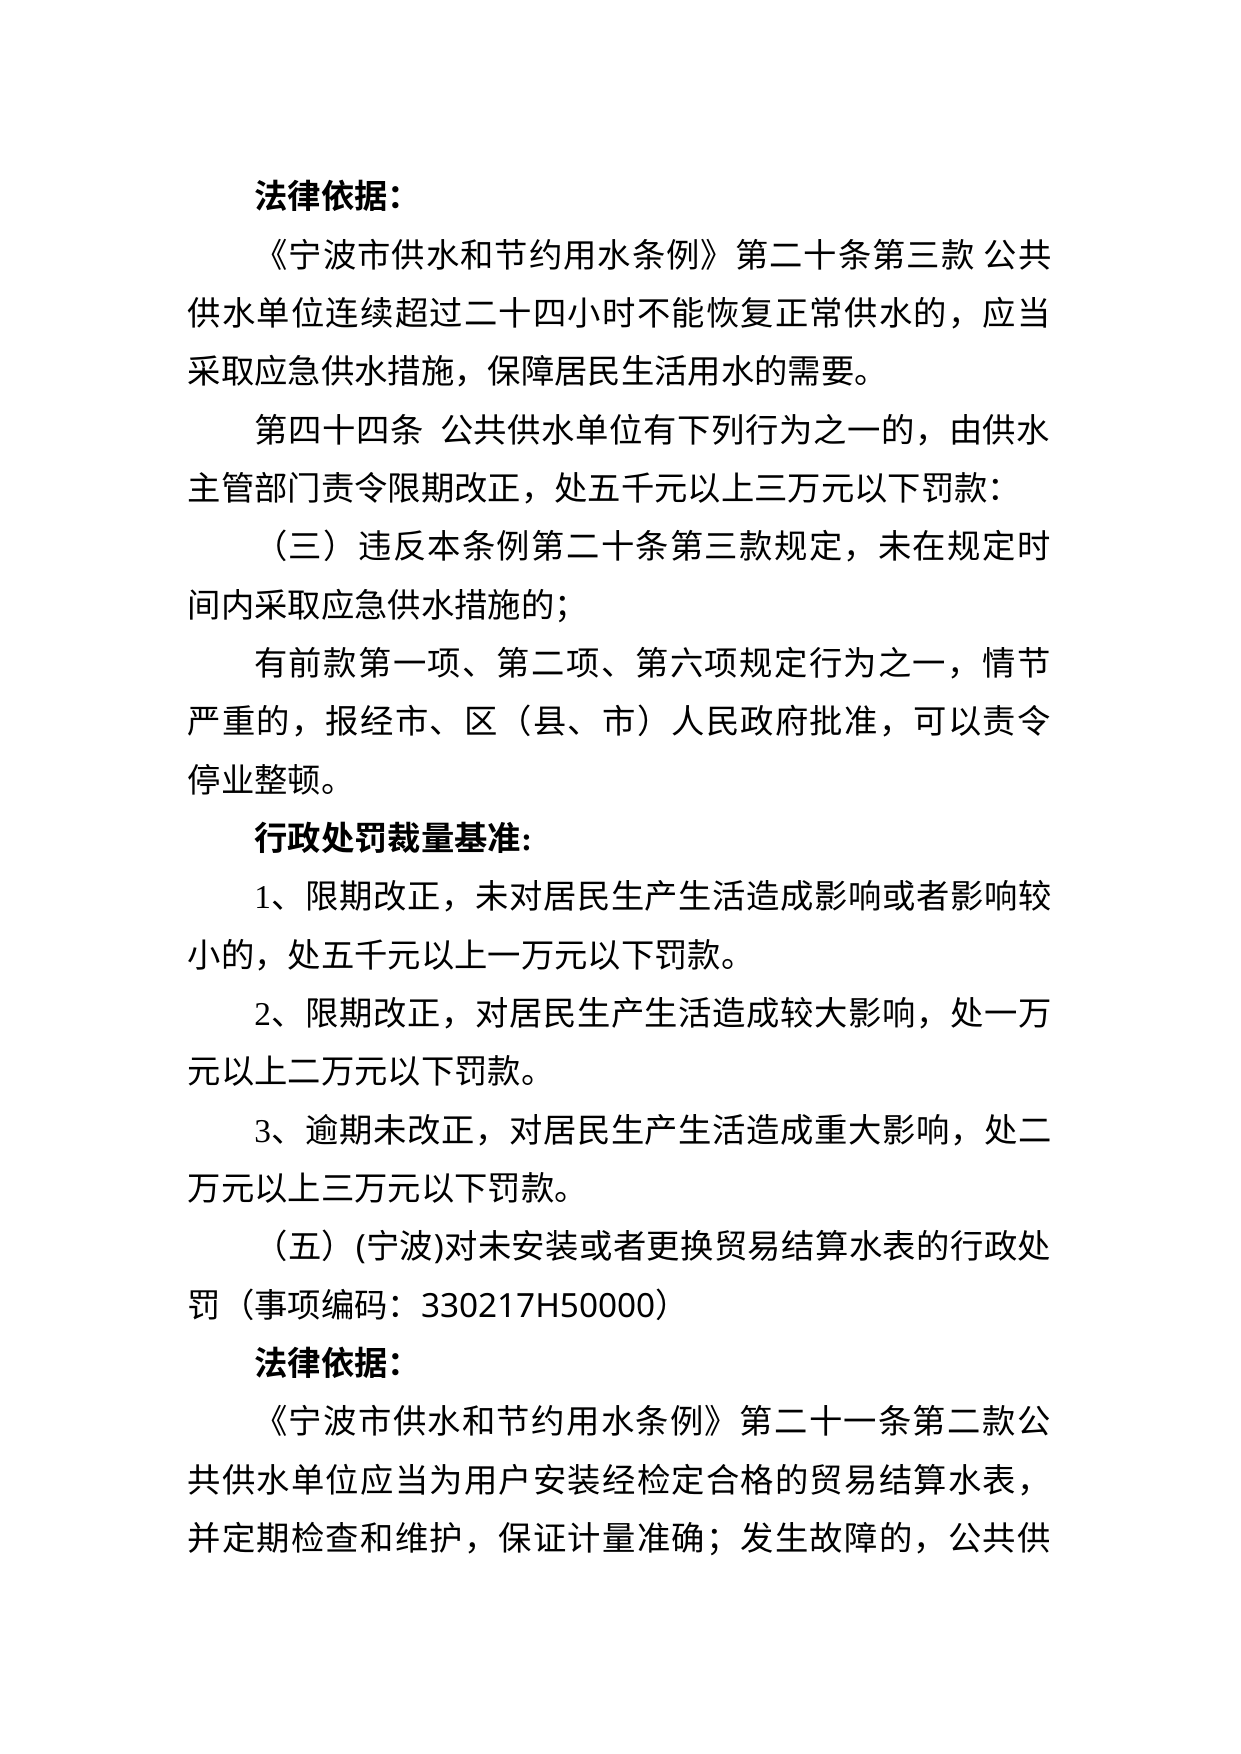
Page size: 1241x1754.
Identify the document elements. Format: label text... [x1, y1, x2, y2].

text 《宁波市供水和节约用水条例》第二十条第三款 公共供水单位连续超过二十四小时不能恢复正常供水的，应当采取应急供水措施，保障居民生活用水的需要。 [187, 220, 1053, 395]
text 有前款第一项、第二项、第六项规定行为之一，情节严重的，报经市、区（县、市）人民政府批准，可以责令停业整顿。 [187, 629, 1053, 804]
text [187, 1387, 1053, 1562]
text 行政处罚裁量基准: [187, 804, 1053, 862]
list （五）(宁波)对未安装或者更换贸易结算水表的行政处罚（事项编码：330217H50000） [187, 1212, 1053, 1329]
text 3、逾期未改正，对居民生产生活造成重大影响，处二万元以上三万元以下罚款。 [187, 1095, 1053, 1212]
text 法律依据： [187, 162, 1053, 220]
text 1、限期改正，未对居民生产生活造成影响或者影响较小的，处五千元以上一万元以下罚款。 [187, 862, 1053, 979]
text 2、限期改正，对居民生产生活造成较大影响，处一万元以上二万元以下罚款。 [187, 979, 1053, 1095]
text （三）违反本条例第二十条第三款规定，未在规定时间内采取应急供水措施的； [187, 512, 1053, 629]
text 法律依据： [187, 1329, 1053, 1387]
text 第四十四条 公共供水单位有下列行为之一的，由供水主管部门责令限期改正，处五千元以上三万元以下罚款： [187, 395, 1053, 512]
